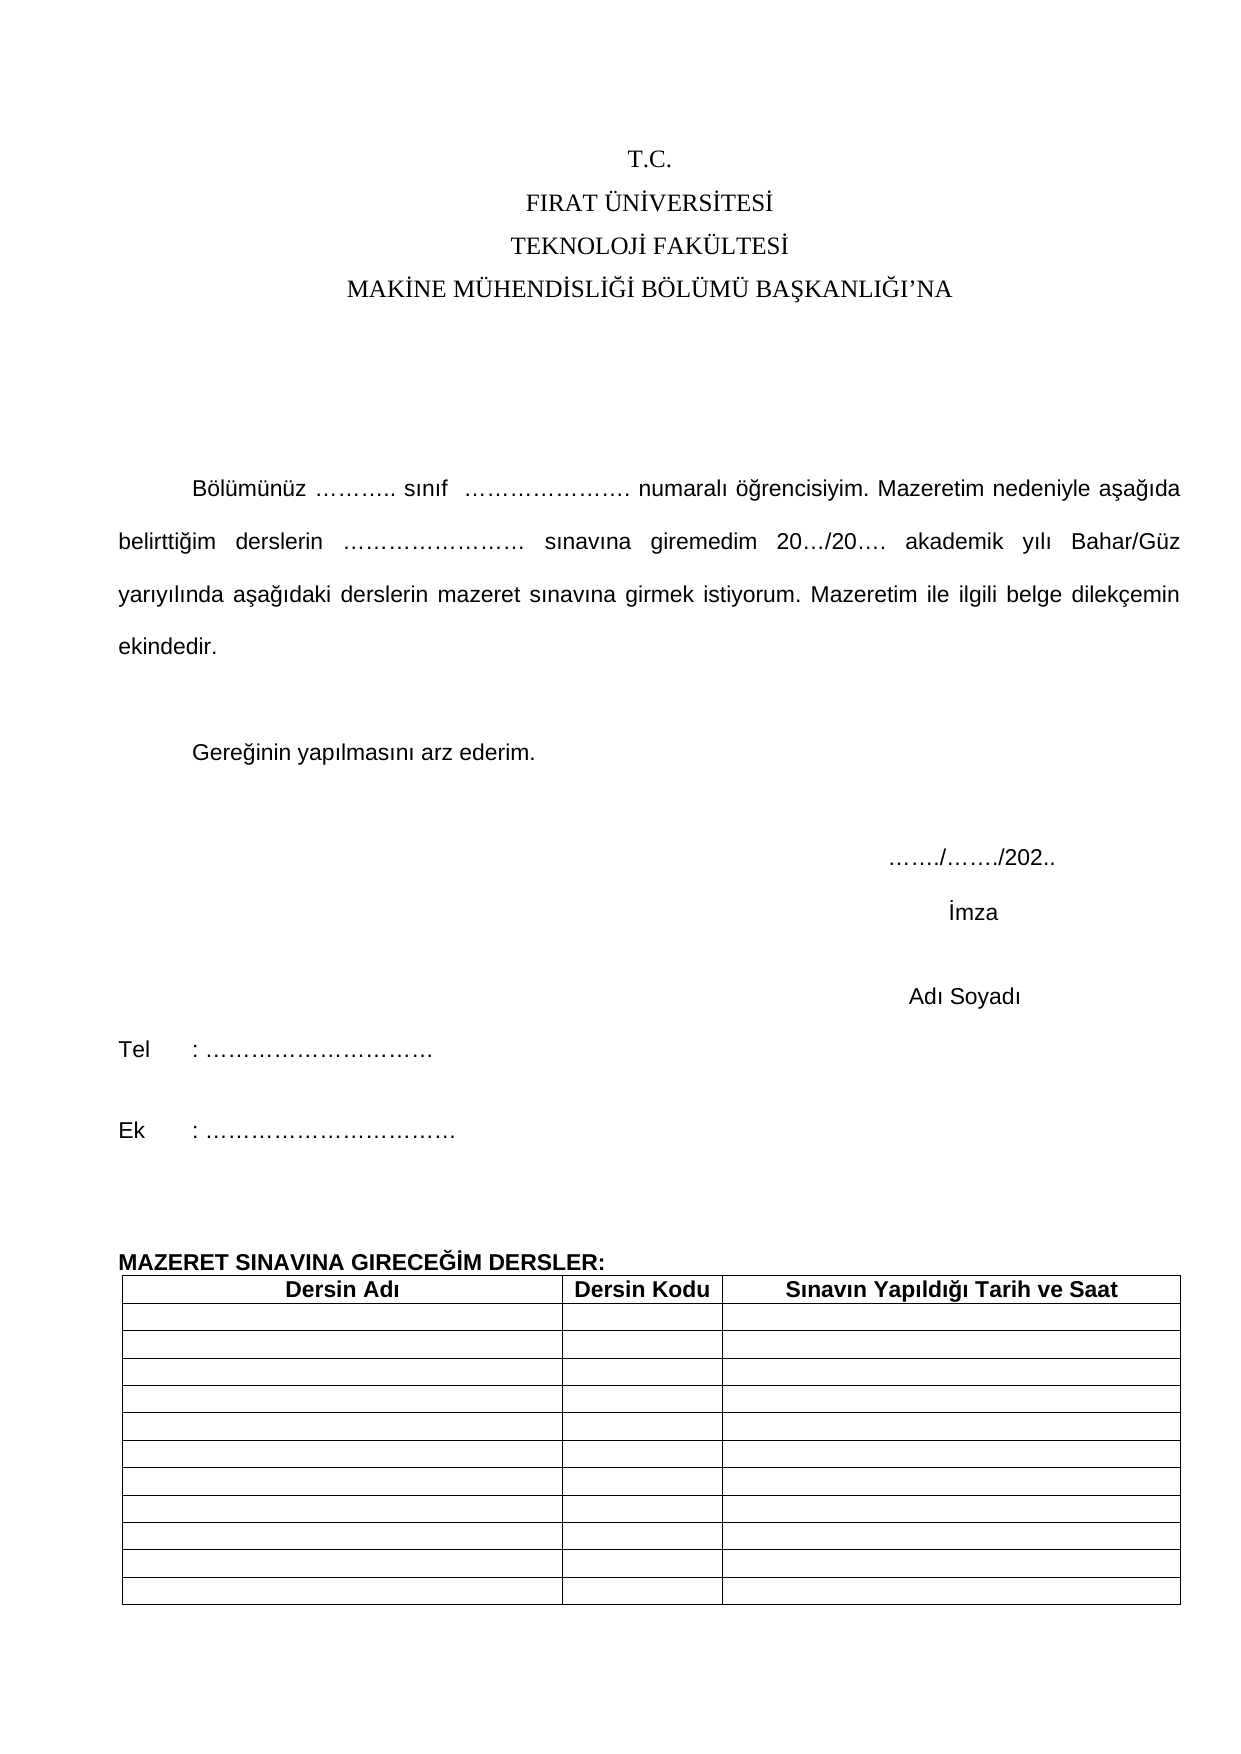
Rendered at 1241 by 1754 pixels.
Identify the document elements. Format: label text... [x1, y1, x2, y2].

table_cell [723, 1550, 1180, 1577]
table_cell [723, 1523, 1180, 1549]
text MAZERET SINAVINA GIRECEĞİM DERSLER: [118, 1249, 1181, 1275]
table_cell [563, 1550, 722, 1577]
table_cell [123, 1523, 562, 1549]
table_cell [723, 1578, 1180, 1604]
table_cell [563, 1331, 722, 1357]
table_cell [723, 1304, 1180, 1330]
table_cell [123, 1359, 562, 1385]
table_header Dersin Kodu [563, 1276, 722, 1303]
table_cell [563, 1413, 722, 1440]
table_header Dersin Adı [123, 1276, 562, 1303]
table_cell [563, 1523, 722, 1549]
text T.C. [118, 144, 1181, 173]
table_cell [123, 1550, 562, 1577]
table_cell [563, 1304, 722, 1330]
table_cell [563, 1386, 722, 1412]
table_cell [723, 1468, 1180, 1494]
table_cell [563, 1441, 722, 1467]
text İmza [634, 899, 1181, 926]
table_cell [123, 1496, 562, 1522]
text MAKİNE MÜHENDİSLİĞİ BÖLÜMÜ BAŞKANLIĞI’NA [118, 274, 1181, 303]
table_cell [563, 1359, 722, 1385]
table_cell [123, 1413, 562, 1440]
table_cell [723, 1413, 1180, 1440]
table_cell [123, 1441, 562, 1467]
table_cell [123, 1386, 562, 1412]
text TEKNOLOJİ FAKÜLTESİ [118, 231, 1181, 259]
table_cell [123, 1468, 562, 1494]
text Adı Soyadı [192, 983, 1181, 1009]
text ……./……./202.. [782, 844, 1181, 870]
text FIRAT ÜNİVERSİTESİ [118, 188, 1181, 216]
table_cell [563, 1496, 722, 1522]
table_cell [123, 1304, 562, 1330]
text Tel : ………………………… [118, 1036, 1181, 1062]
text Gereğinin yapılmasını arz ederim. [118, 739, 1181, 765]
table_cell [723, 1496, 1180, 1522]
table_header Sınavın Yapıldığı Tarih ve Saat [723, 1276, 1180, 1303]
table_cell [723, 1331, 1180, 1357]
text Ek : …………………………… [118, 1117, 1181, 1143]
table_cell [123, 1578, 562, 1604]
table_cell [723, 1386, 1180, 1412]
table_cell [723, 1441, 1180, 1467]
table_cell [123, 1331, 562, 1357]
text Bölümünüz ……….. sınıf …………………. numaralı öğrencisiyim. Mazeretim nedeniyle aşağıda belirttiğim derslerin …………………… sınavına giremedim 20…/20…. akademik yılı Bahar/Güz yarıyılında aşağıdaki derslerin mazeret sınavına girmek istiyorum. Mazeretim ile ilgili belge dilekçemin ekindedir. [118, 475, 1181, 659]
table_cell [563, 1578, 722, 1604]
table_cell [723, 1359, 1180, 1385]
table_cell [563, 1468, 722, 1494]
